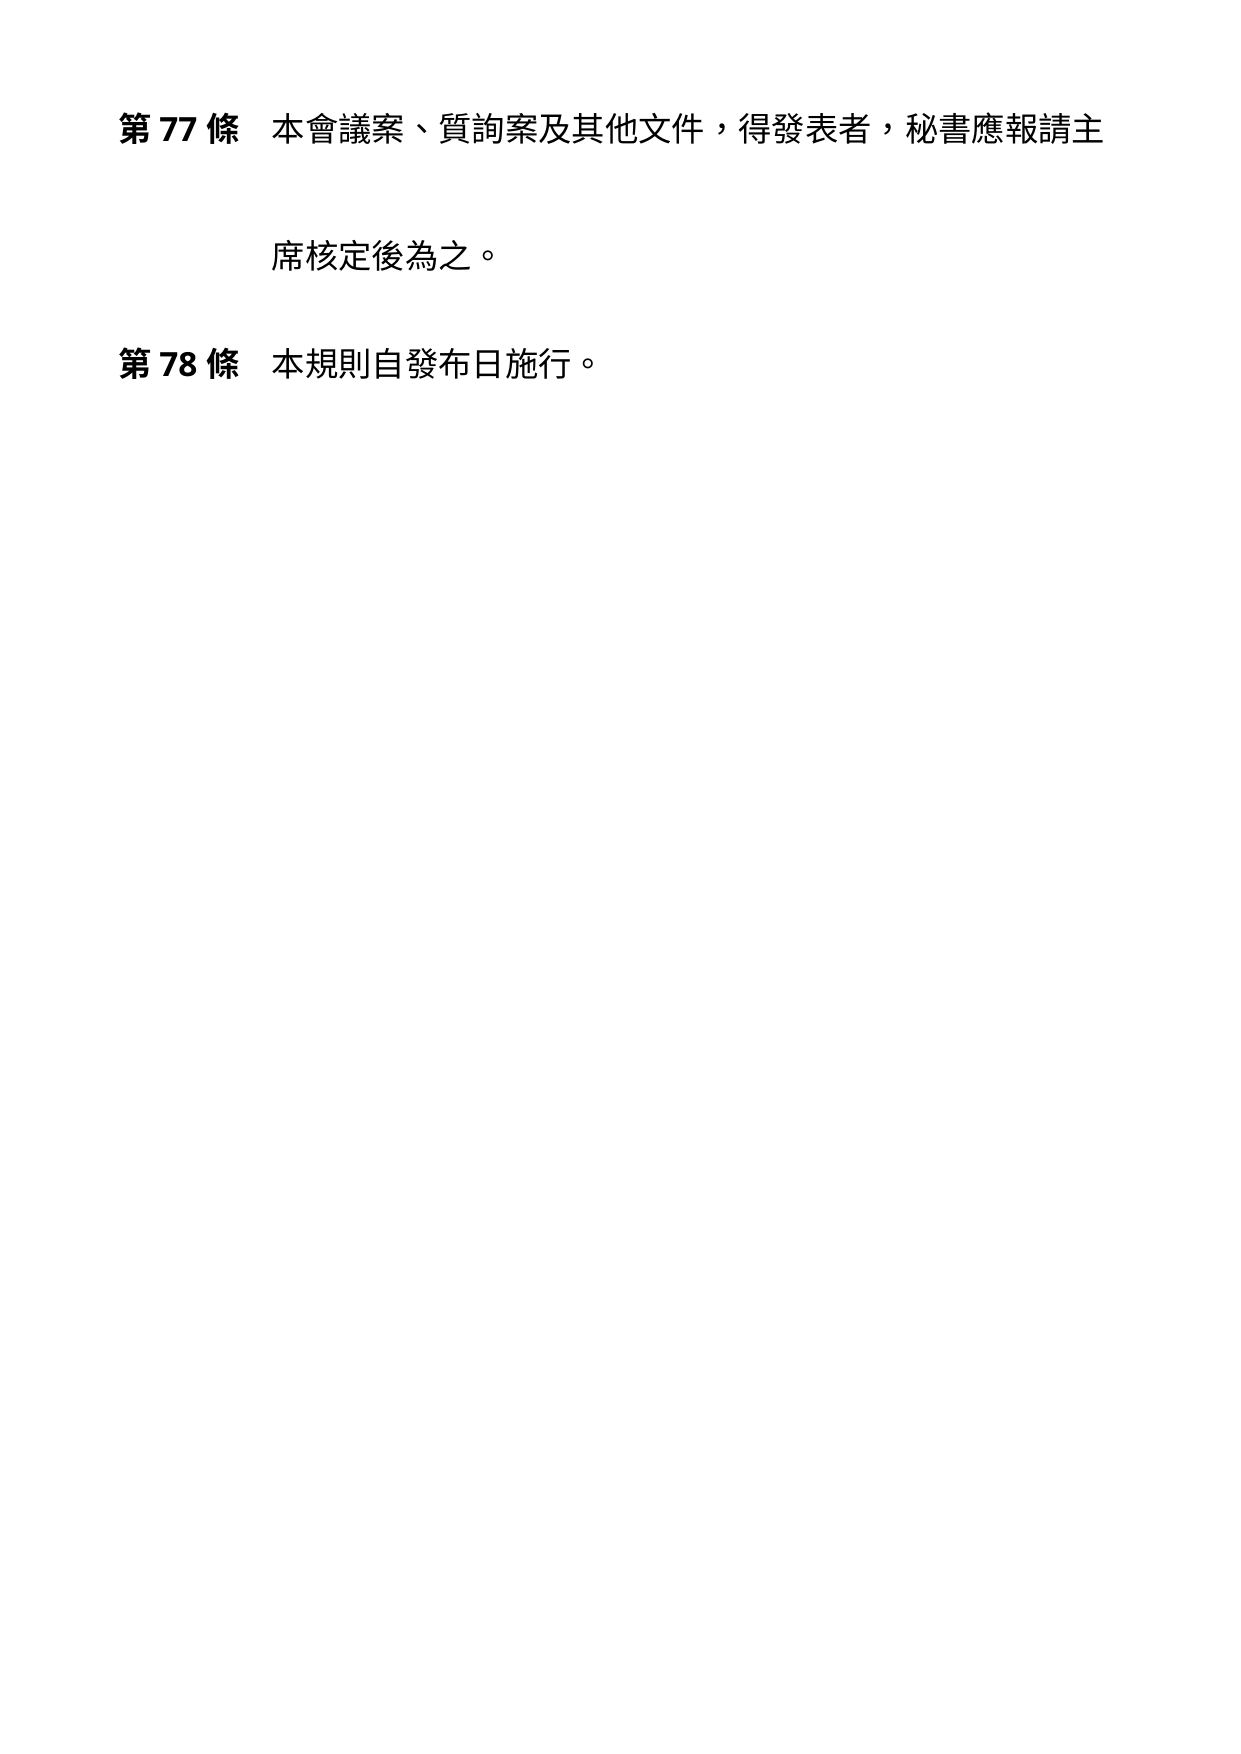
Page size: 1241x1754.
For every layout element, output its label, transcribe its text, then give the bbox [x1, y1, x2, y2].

list 本規則自發布日施行。 [118, 324, 1131, 399]
list 本會議案、質詢案及其他文件，得發表者，秘書應報請主席核定後為之。 [118, 89, 1131, 291]
